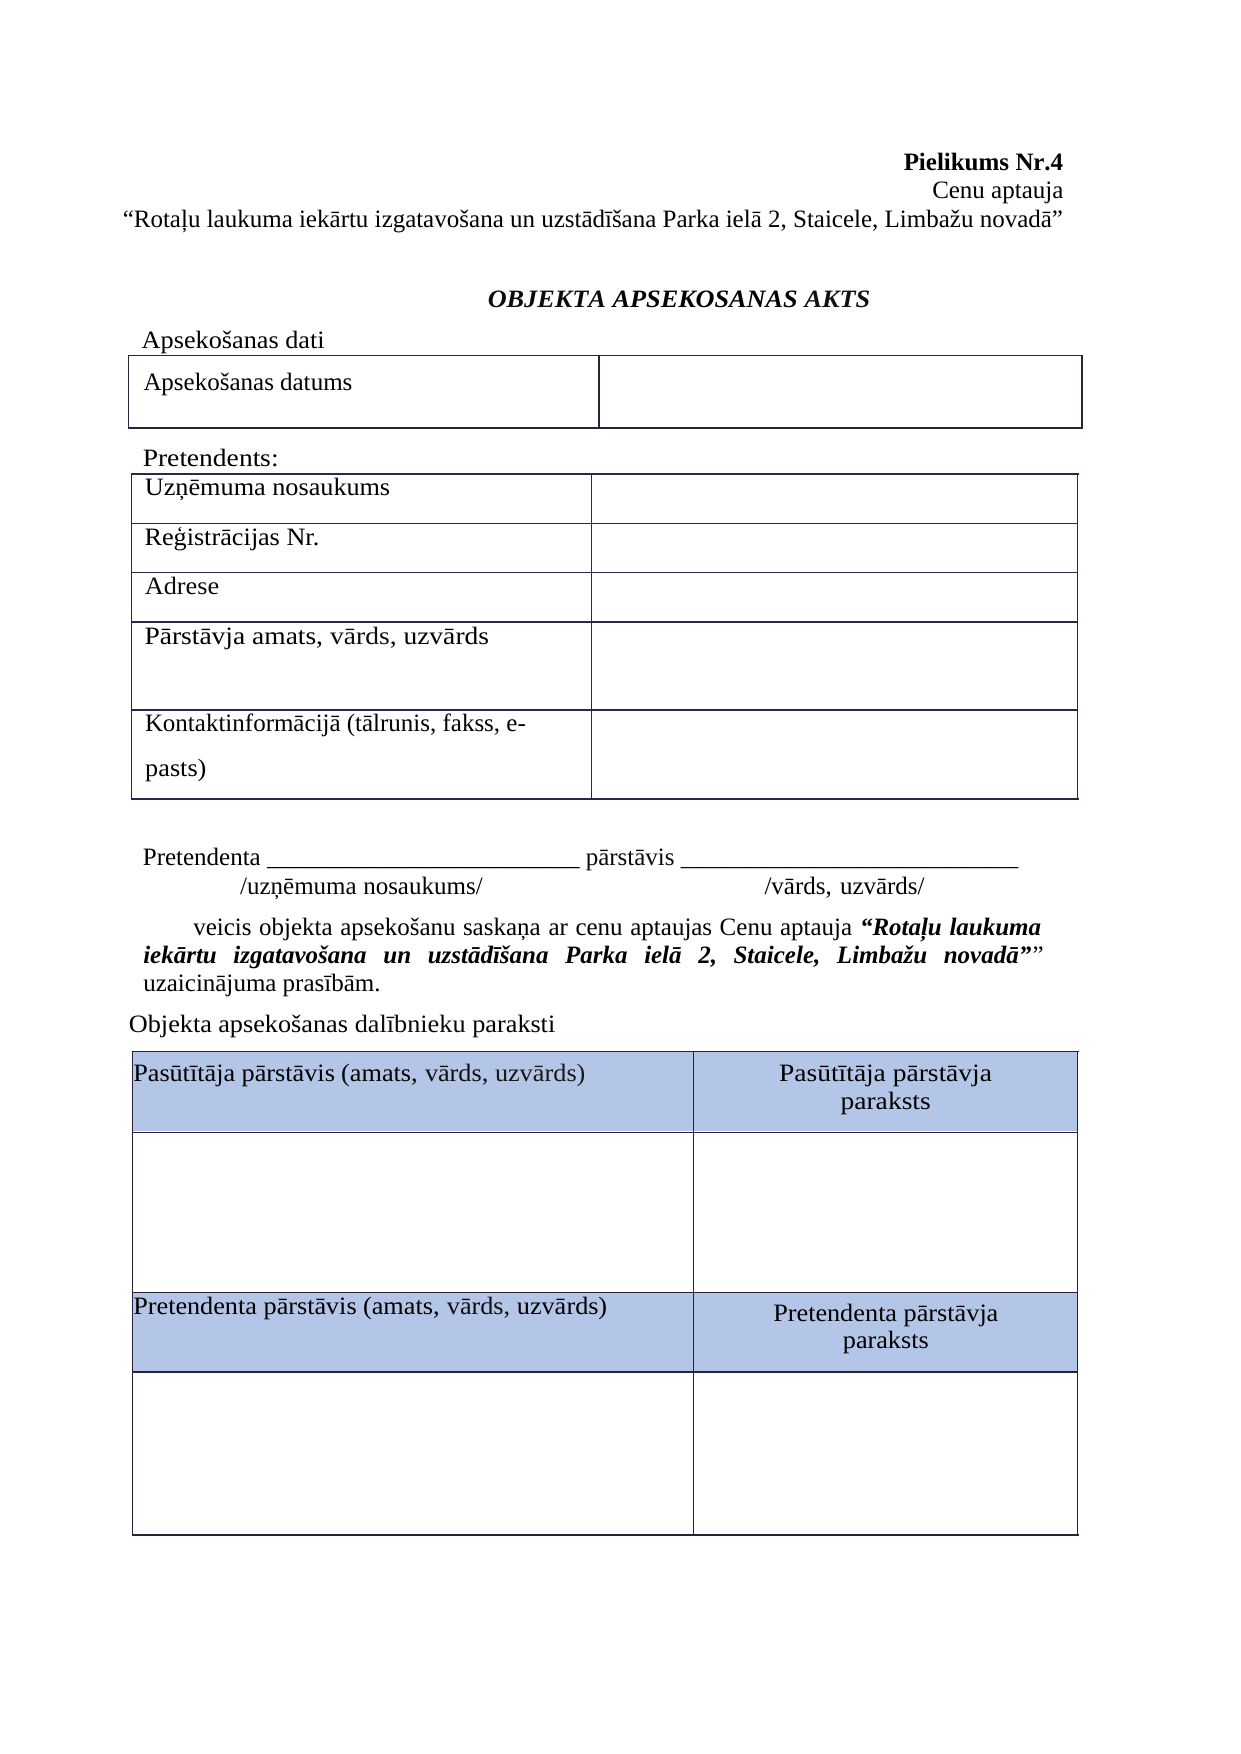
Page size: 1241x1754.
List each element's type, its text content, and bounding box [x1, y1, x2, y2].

text Pretendenta _________________________ pārstāvis ___________________________ [143, 842, 1063, 871]
text Pretendents: [143, 443, 1063, 472]
text Objekta apsekošanas dalībnieku paraksti [129, 1009, 1063, 1038]
table_cell Kontaktinformācijā (tālrunis, fakss, e- pasts) [132, 711, 591, 798]
text OBJEKTA APSEKOSANAS AKTS [488, 284, 1063, 312]
text Cenu aptauja [118, 176, 1063, 204]
table_cell Adrese [132, 573, 591, 621]
table_cell [133, 1133, 693, 1292]
table_header Pasūtītāja pārstāvja paraksts [694, 1052, 1077, 1131]
text /uzņēmuma nosaukums/ /vārds, uzvārds/ [118, 871, 1046, 900]
table_cell Pārstāvja amats, vārds, uzvārds [132, 623, 591, 709]
text veicis objekta apsekošanu saskaņa ar cenu aptaujas Cenu aptauja “Rotaļu laukuma iekārtu izgatavošana un uzstādīšana Parka ielā 2, Staicele, Limbažu novadā”” uzaicinājuma prasībām. [143, 912, 1043, 997]
table_cell [592, 711, 1077, 798]
table_cell [592, 573, 1077, 621]
table_cell Pretendenta pārstāvis (amats, vārds, uzvārds) [133, 1293, 693, 1371]
table_cell Reģistrācijas Nr. [132, 524, 591, 572]
table_header Uzņēmuma nosaukums [132, 475, 591, 523]
table_cell [694, 1373, 1077, 1534]
table_cell [133, 1373, 693, 1534]
text Pielikums Nr.4 [118, 147, 1063, 176]
table_cell [694, 1133, 1077, 1292]
text Apsekošanas dati [141, 325, 1063, 354]
table_cell [592, 524, 1077, 572]
text “Rotaļu laukuma iekārtu izgatavošana un uzstādīšana Parka ielā 2, Staicele, Limbažu novadā” [118, 204, 1063, 233]
table_header Pasūtītāja pārstāvis (amats, vārds, uzvārds) [133, 1052, 693, 1131]
table_cell [592, 623, 1077, 709]
table_header [592, 475, 1077, 523]
table_cell Pretendenta pārstāvja paraksts [694, 1293, 1077, 1371]
